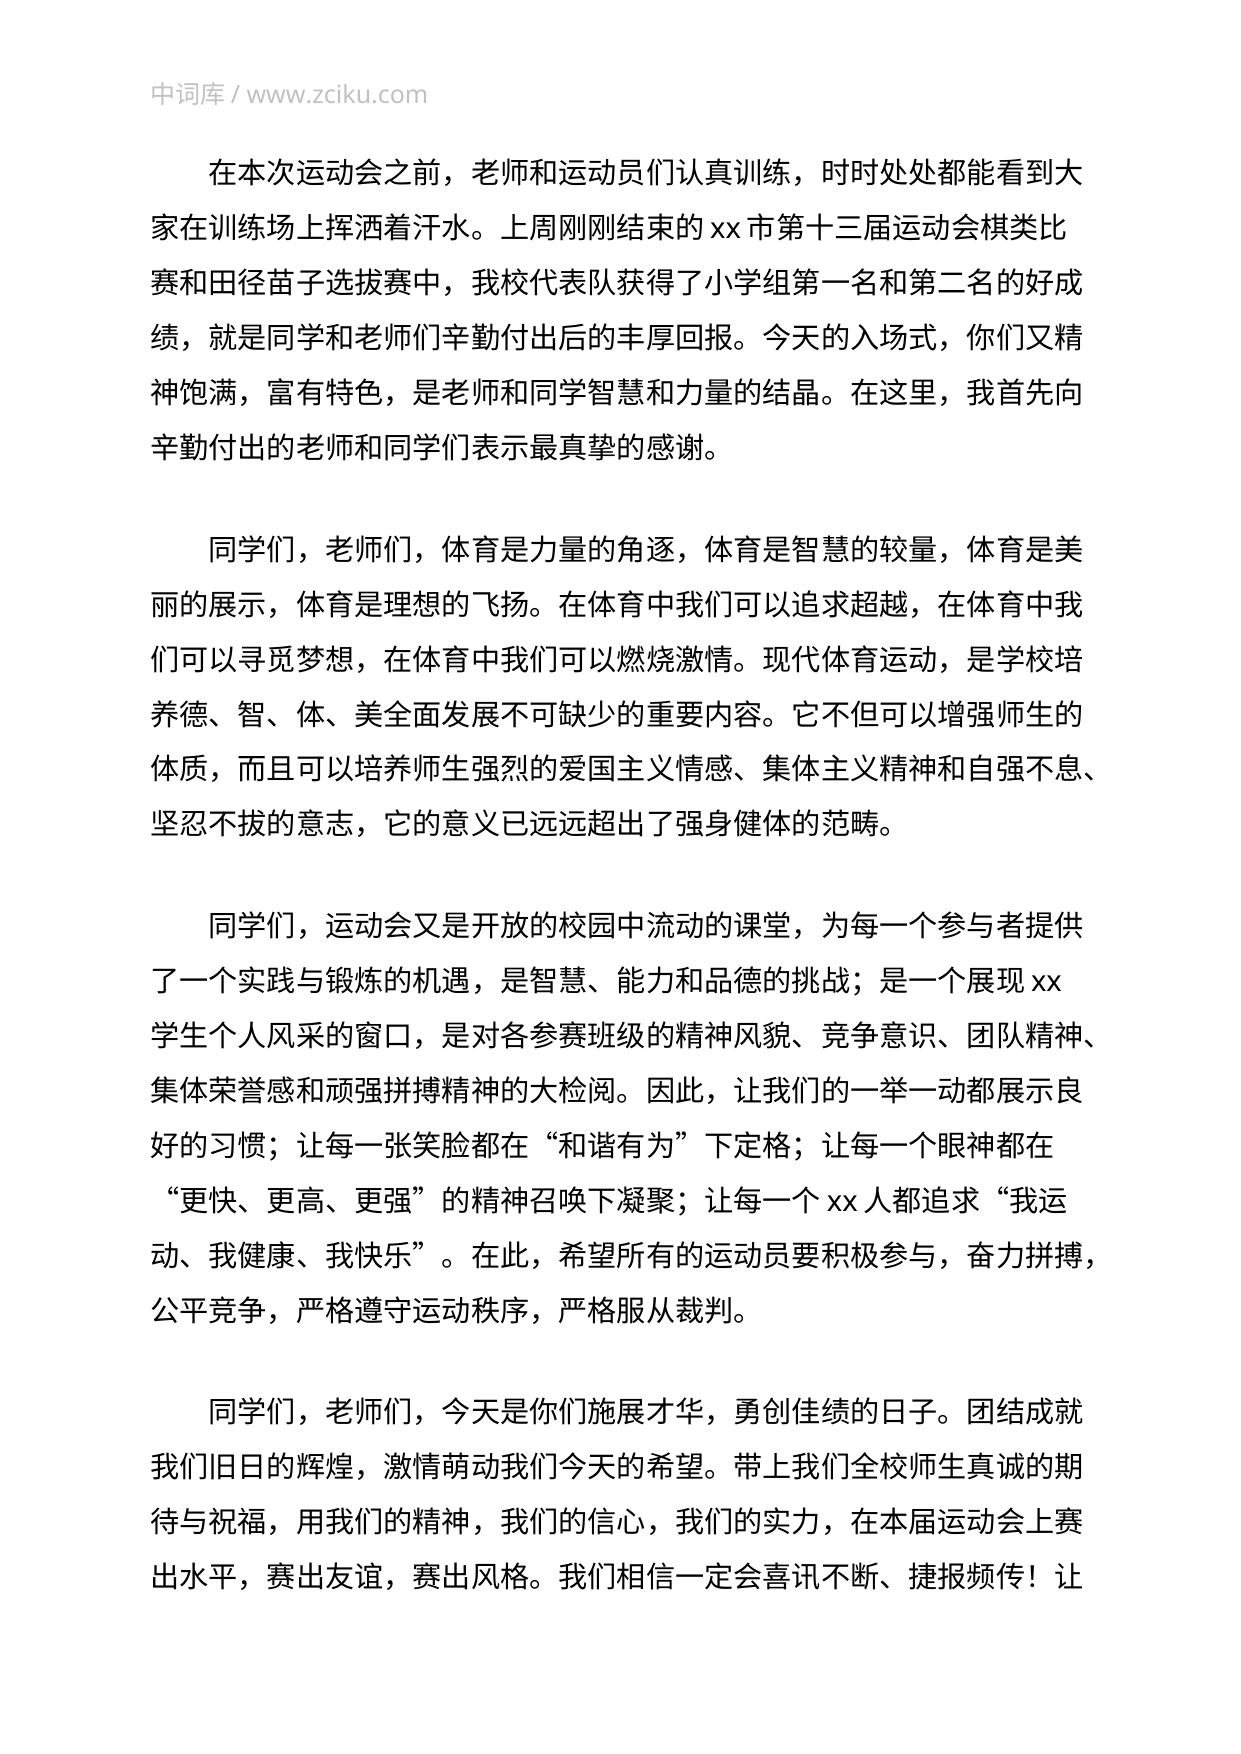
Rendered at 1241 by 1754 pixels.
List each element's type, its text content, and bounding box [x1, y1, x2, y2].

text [150, 1389, 1090, 1596]
text 同学们，运动会又是开放的校园中流动的课堂，为每一个参与者提供了一个实践与锻炼的机遇，是智慧、能力和品德的挑战；是一个展现xx学生个人风采的窗口，是对各参赛班级的精神风貌、竞争意识、团队精神、集体荣誉感和顽强拼搏精神的大检阅。因此，让我们的一举一动都展示良好的习惯；让每一张笑脸都在“和谐有为”下定格；让每一个眼神都在“更快、更高、更强”的精神召唤下凝聚；让每一个xx人都追求“我运动、我健康、我快乐”。在此，希望所有的运动员要积极参与，奋力拼搏，公平竞争，严格遵守运动秩序，严格服从裁判。 [150, 903, 1090, 1329]
text 同学们，老师们，体育是力量的角逐，体育是智慧的较量，体育是美丽的展示，体育是理想的飞扬。在体育中我们可以追求超越，在体育中我们可以寻觅梦想，在体育中我们可以燃烧激情。现代体育运动，是学校培养德、智、体、美全面发展不可缺少的重要内容。它不但可以增强师生的体质，而且可以培养师生强烈的爱国主义情感、集体主义精神和自强不息、坚忍不拔的意志，它的意义已远远超出了强身健体的范畴。 [150, 526, 1090, 843]
text 在本次运动会之前，老师和运动员们认真训练，时时处处都能看到大家在训练场上挥洒着汗水。上周刚刚结束的xx市第十三届运动会棋类比赛和田径苗子选拔赛中，我校代表队获得了小学组第一名和第二名的好成绩，就是同学和老师们辛勤付出后的丰厚回报。今天的入场式，你们又精神饱满，富有特色，是老师和同学智慧和力量的结晶。在这里，我首先向辛勤付出的老师和同学们表示最真挚的感谢。 [150, 150, 1090, 467]
